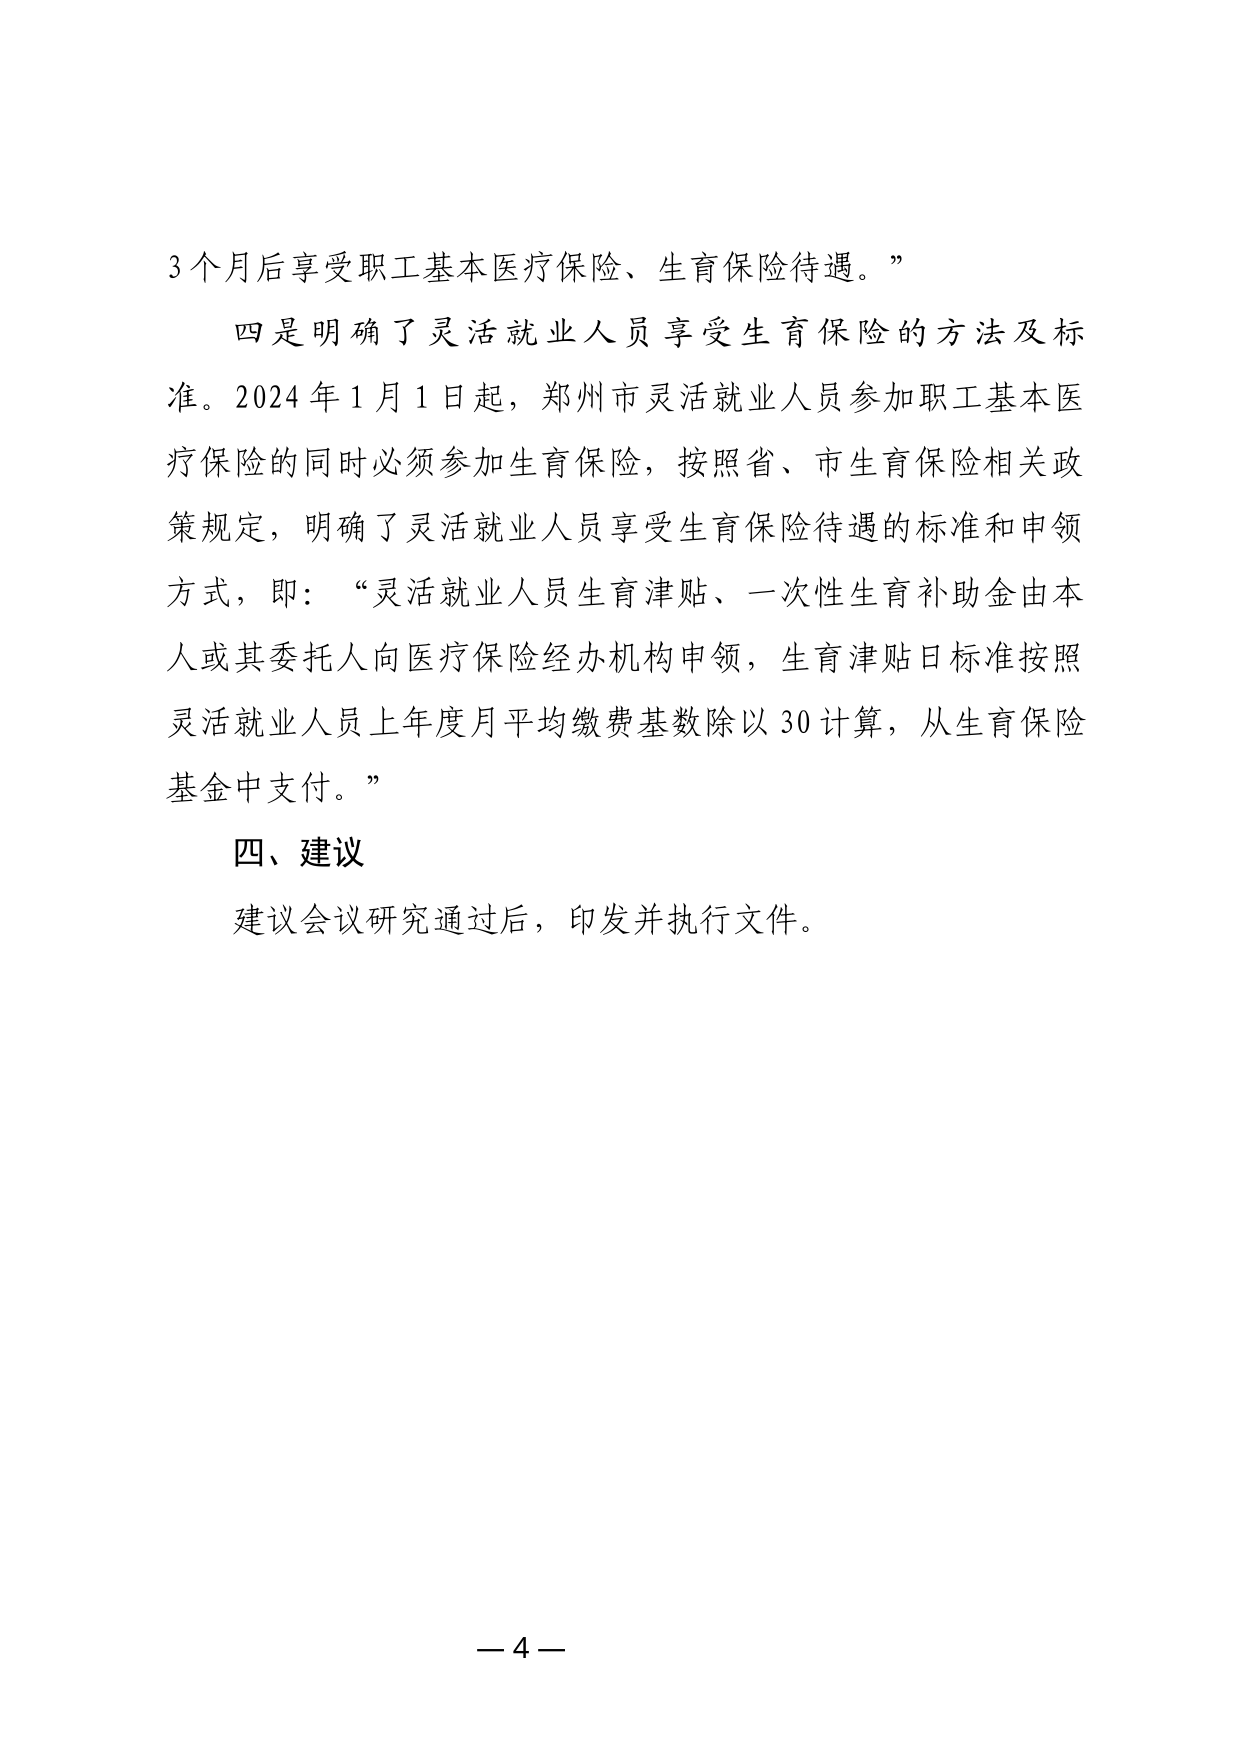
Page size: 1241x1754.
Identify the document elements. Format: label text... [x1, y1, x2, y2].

text 建议会议研究通过后，印发并执行文件。 [165, 883, 1087, 943]
text 四是明确了灵活就业人员享受生育保险的方法及标准。2024年1月1日起，郑州市灵活就业人员参加职工基本医疗保险的同时必须参加生育保险，按照省、市生育保险相关政策规定，明确了灵活就业人员享受生育保险待遇的标准和申领方式，即：“灵活就业人员生育津贴、一次性生育补助金由本人或其委托人向医疗保险经办机构申领，生育津贴日标准按照灵活就业人员上年度月平均缴费基数除以30计算，从生育保险基金中支付。” [165, 298, 1087, 818]
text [165, 233, 1087, 298]
text 四、建议 [165, 818, 1087, 883]
